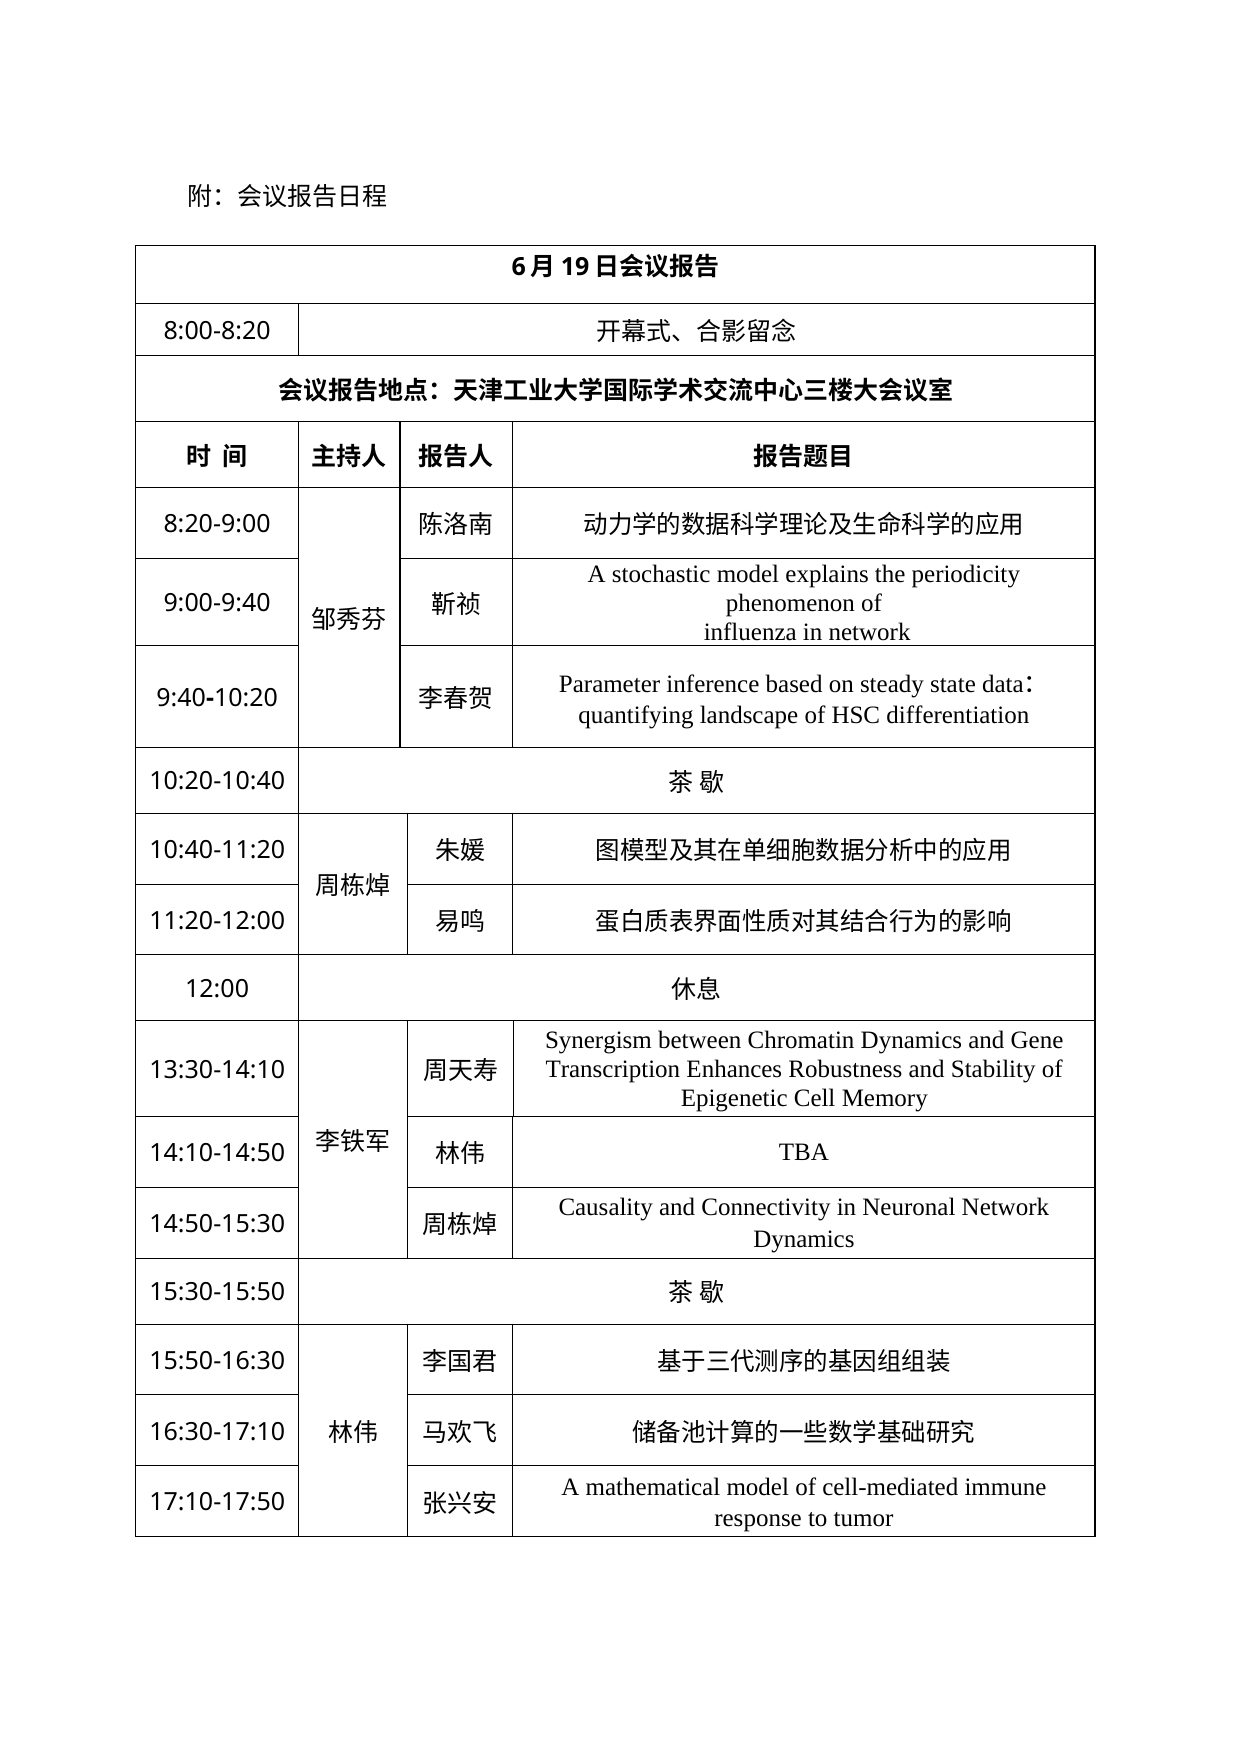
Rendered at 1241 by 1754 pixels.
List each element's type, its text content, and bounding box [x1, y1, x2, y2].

table_cell 8:00-8:20 [136, 304, 298, 355]
table_cell 马欢飞 [408, 1395, 512, 1465]
table_cell 16:30-17:10 [136, 1395, 298, 1465]
table_cell A mathematical model of cell-mediated immune response to tumor [513, 1466, 1094, 1536]
table_cell Causality and Connectivity in Neuronal Network Dynamics [513, 1188, 1094, 1257]
table_cell 蛋白质表界面性质对其结合行为的影响 [513, 885, 1094, 954]
table_cell 周栋焯 [299, 814, 407, 954]
table_cell 9:40-10:20 [136, 646, 298, 747]
table_header 6月19日会议报告 [136, 246, 1094, 303]
table_cell 茶 歇 [299, 1259, 1094, 1323]
table_cell 易鸣 [408, 885, 512, 954]
table_cell 14:50-15:30 [136, 1188, 298, 1257]
table_cell 17:10-17:50 [136, 1466, 298, 1536]
table_cell 9:00-9:40 [136, 559, 298, 645]
table_cell 周天寿 [408, 1021, 513, 1116]
table_cell 李铁军 [299, 1021, 407, 1257]
table_cell 李国君 [408, 1325, 512, 1394]
table_cell 周栋焯 [408, 1188, 512, 1257]
table_cell 会议报告地点：天津工业大学国际学术交流中心三楼大会议室 [136, 356, 1094, 421]
table_cell 林伟 [408, 1117, 512, 1187]
text 附：会议报告日程 [187, 162, 1053, 227]
table_cell 邹秀芬 [299, 488, 399, 747]
table_cell 开幕式、合影留念 [299, 304, 1094, 355]
table_cell A stochastic model explains the periodicity phenomenon of influenza in network [513, 559, 1094, 645]
table_cell 休息 [299, 955, 1094, 1020]
table_cell 林伟 [299, 1325, 407, 1536]
table_cell 张兴安 [408, 1466, 512, 1536]
table_cell 动力学的数据科学理论及生命科学的应用 [513, 488, 1094, 558]
table_cell Synergism between Chromatin Dynamics and Gene Transcription Enhances Robustness and Stability of Epigenetic Cell Memory [514, 1021, 1094, 1116]
table_cell 报告人 [401, 422, 512, 487]
table_cell 靳祯 [401, 559, 512, 645]
table_cell 陈洛南 [401, 488, 512, 558]
table_cell 13:30-14:10 [136, 1021, 298, 1116]
table_cell 主持人 [299, 422, 399, 487]
table_cell 15:50-16:30 [136, 1325, 298, 1394]
table_cell 储备池计算的一些数学基础研究 [513, 1395, 1094, 1465]
table_cell 李春贺 [401, 646, 512, 747]
table_cell 11:20-12:00 [136, 885, 298, 954]
table_cell 12:00 [136, 955, 298, 1020]
table_cell TBA [513, 1117, 1094, 1187]
table_cell Parameter inference based on steady state data：quantifying landscape of HSC differentiation [513, 646, 1094, 747]
table_cell 报告题目 [513, 422, 1094, 487]
table_cell 图模型及其在单细胞数据分析中的应用 [513, 814, 1094, 883]
table_cell 14:10-14:50 [136, 1117, 298, 1187]
table_cell 10:40-11:20 [136, 814, 298, 883]
table_cell 时 间 [136, 422, 298, 487]
table_cell 10:20-10:40 [136, 748, 298, 813]
table_cell 茶 歇 [299, 748, 1094, 813]
table_cell 15:30-15:50 [136, 1259, 298, 1323]
table_cell 朱媛 [408, 814, 512, 883]
table_cell 基于三代测序的基因组组装 [513, 1325, 1094, 1394]
table_cell 8:20-9:00 [136, 488, 298, 558]
